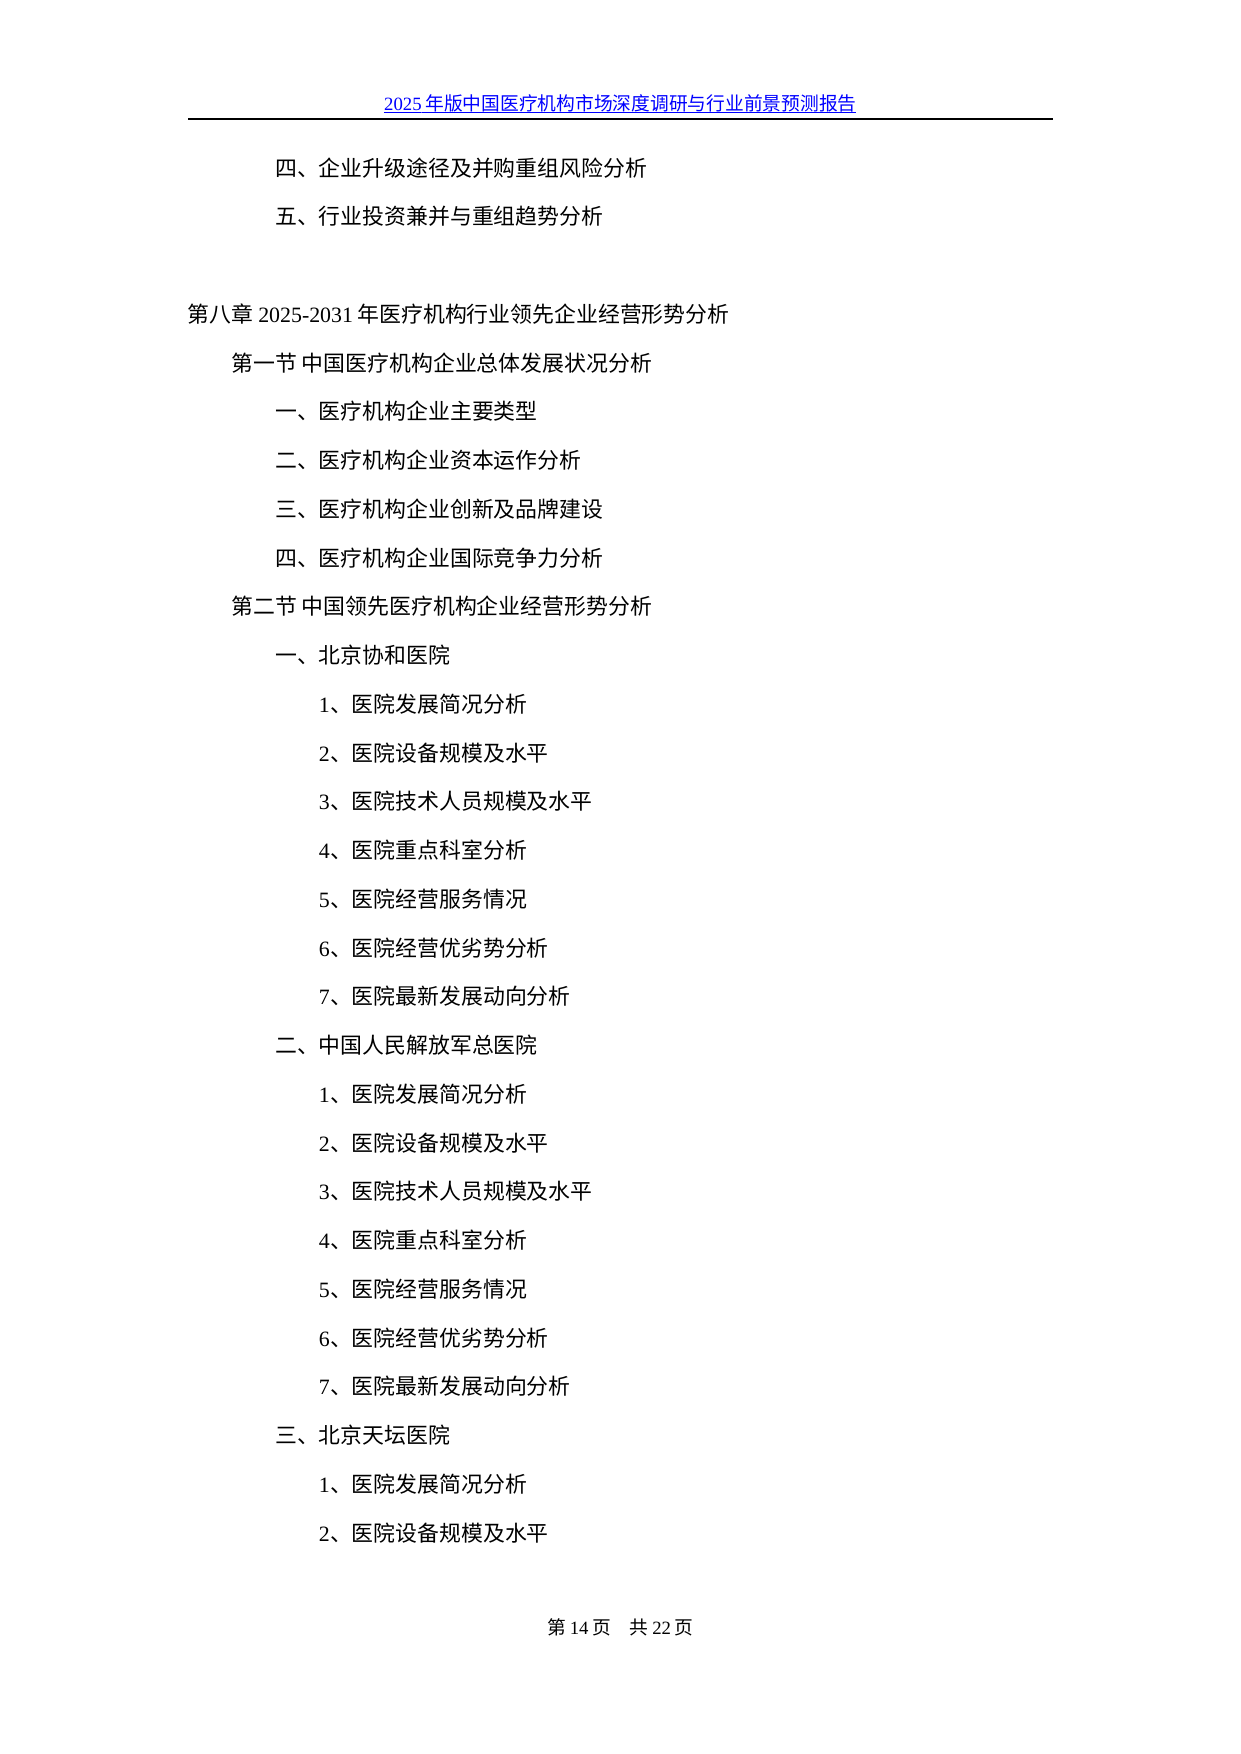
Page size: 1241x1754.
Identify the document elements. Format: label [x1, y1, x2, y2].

text [187, 150, 1053, 1548]
